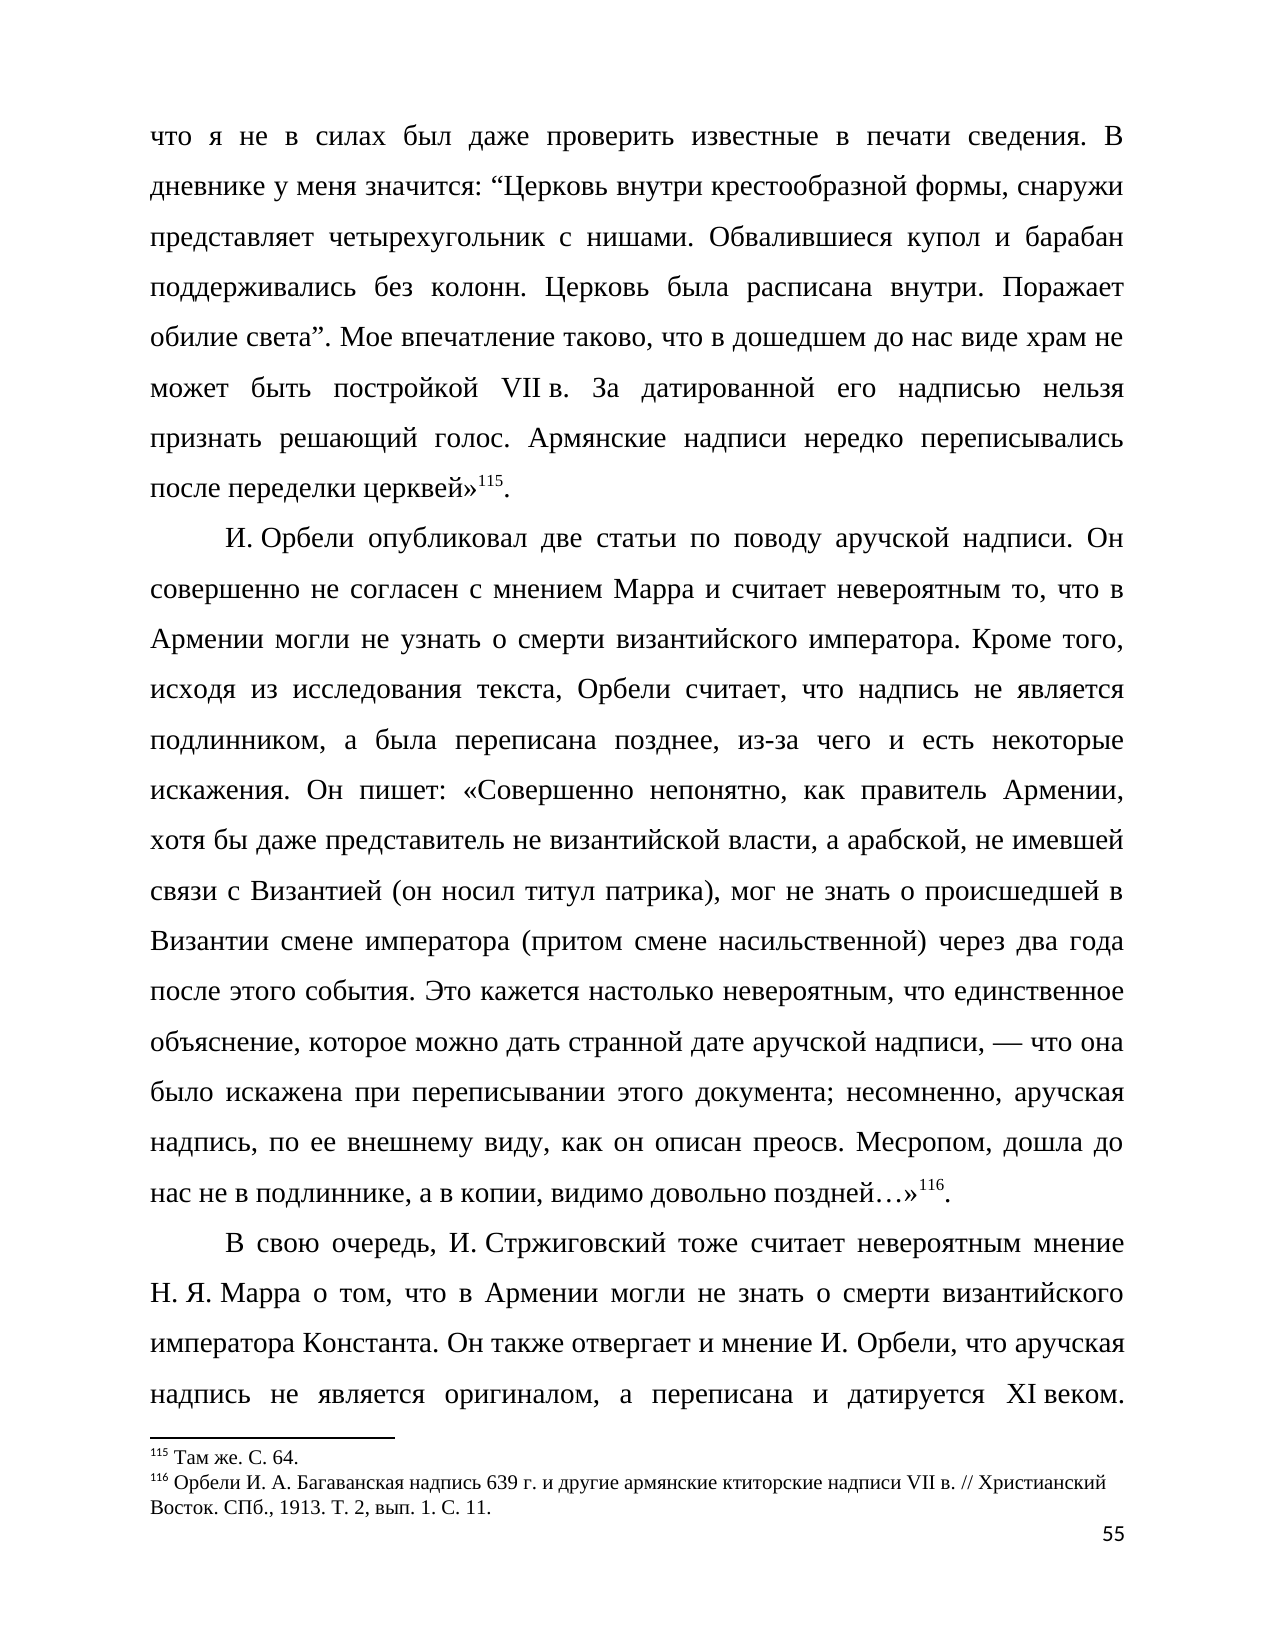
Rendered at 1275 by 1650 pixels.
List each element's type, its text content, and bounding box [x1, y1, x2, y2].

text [150, 118, 1125, 504]
text И. Орбели опубликовал две статьи по поводу аручской надписи. Он совершенно не согласен с мнением Марра и считает невероятным то, что в Армении могли не узнать о смерти византийского императора. Кроме того, исходя из исследования текста, Орбели считает, что надпись не является подлинником, а была переписана позднее, из-за чего и есть некоторые искажения. Он пишет: «Совершенно непонятно, как правитель Армении, хотя бы даже представитель не византийской власти, а арабской, не имевшей связи с Византией (он носил титул патрика), мог не знать о происшедшей в Византии смене императора (притом смене насильственной) через два года после этого события. Это кажется настолько невероятным, что единственное объяснение, которое можно дать странной дате аручской надписи, — что она было искажена при переписывании этого документа; несомненно, аручская надпись, по ее внешнему виду, как он описан преосв. Месропом, дошла до нас не в подлиннике, а в копии, видимо довольно поздней…». [150, 521, 1125, 1208]
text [150, 1225, 1125, 1409]
